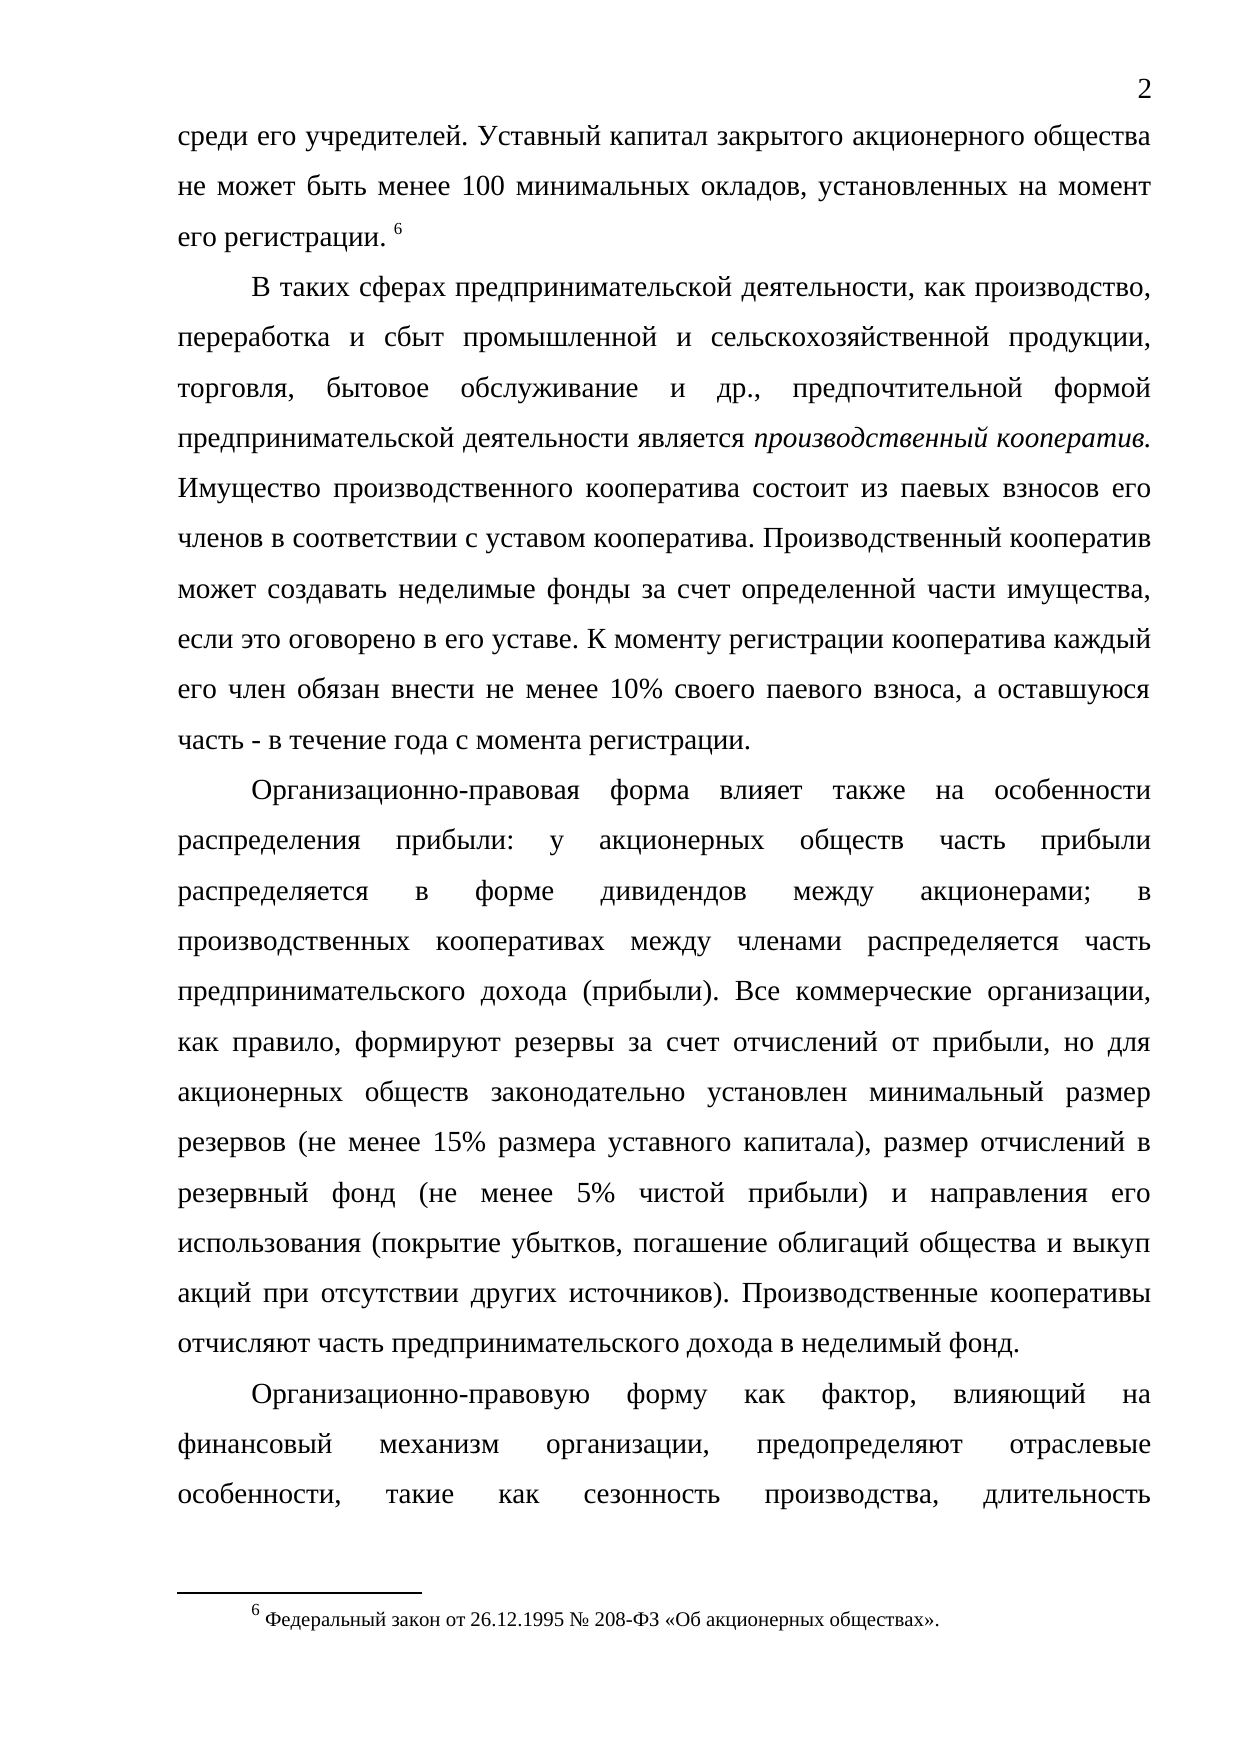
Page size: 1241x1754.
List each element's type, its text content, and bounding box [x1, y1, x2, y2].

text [177, 118, 1152, 252]
text Организационно-правовая форма влияет также на особенности распределения прибыли: у акционерных обществ часть прибыли распределяется в форме дивидендов между акционерами; в производственных кооперативах между членами распределяется часть предпринимательского дохода (прибыли). Все коммерческие организации, как правило, формируют резервы за счет отчислений от прибыли, но для акционерных обществ законодательно установлен минимальный размер резервов (не менее 15% размера уставного капитала), размер отчислений в резервный фонд (не менее 5% чистой прибыли) и направления его использования (покрытие убытков, погашение облигаций общества и выкуп акций при отсутствии других источников). Производственные кооперативы отчисляют часть предпринимательского дохода в неделимый фонд. [177, 772, 1152, 1359]
text В таких сферах предпринимательской деятельности, как производство, переработка и сбыт промышленной и сельскохозяйственной продукции, торговля, бытовое обслуживание и др., предпочтительной формой предпринимательской деятельности является производственный кооператив. Имущество производственного кооператива состоит из паевых взносов его членов в соответствии с уставом кооператива. Производственный кооператив может создавать неделимые фонды за счет определенной части имущества, если это оговорено в его уставе. К моменту регистрации кооператива каждый его член обязан внести не менее 10% своего паевого взноса, а оставшуюся часть - в течение года с момента регистрации. [177, 269, 1152, 755]
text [177, 1376, 1152, 1510]
